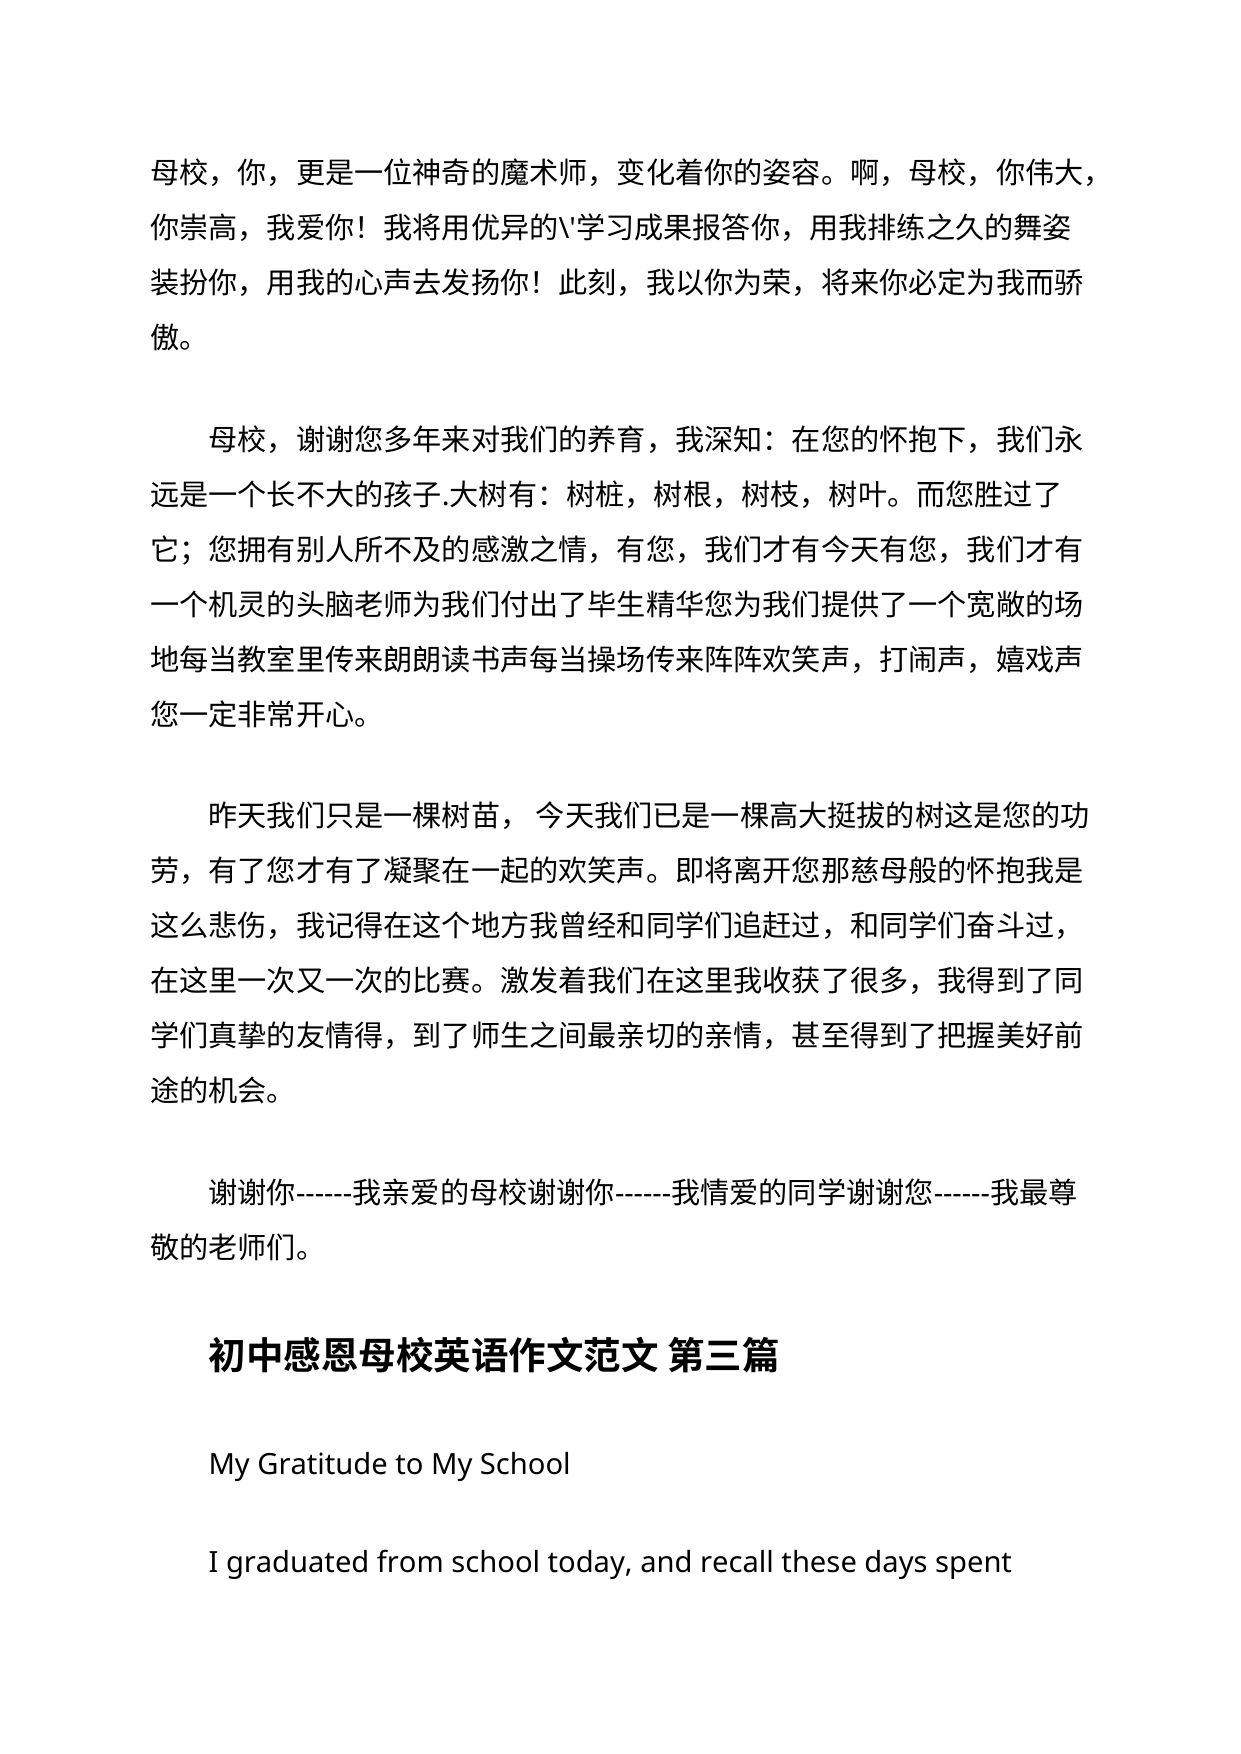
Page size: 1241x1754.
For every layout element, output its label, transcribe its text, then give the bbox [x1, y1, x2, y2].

text My Gratitude to My School [150, 1443, 1090, 1483]
text 昨天我们只是一棵树苗， 今天我们已是一棵高大挺拔的树这是您的功劳，有了您才有了凝聚在一起的欢笑声。即将离开您那慈母般的怀抱我是这么悲伤，我记得在这个地方我曾经和同学们追赶过，和同学们奋斗过，在这里一次又一次的比赛。激发着我们在这里我收获了很多，我得到了同学们真挚的友情得，到了师生之间最亲切的亲情，甚至得到了把握美好前途的机会。 [150, 793, 1090, 1110]
text 初中感恩母校英语作文范文 第三篇 [150, 1326, 1090, 1380]
text 母校，谢谢您多年来对我们的养育，我深知：在您的怀抱下，我们永远是一个长不大的孩子.大树有：树桩，树根，树枝，树叶。而您胜过了它；您拥有别人所不及的感激之情，有您，我们才有今天有您，我们才有一个机灵的头脑老师为我们付出了毕生精华您为我们提供了一个宽敞的场地每当教室里传来朗朗读书声每当操场传来阵阵欢笑声，打闹声，嬉戏声您一定非常开心。 [150, 417, 1090, 733]
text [150, 150, 1090, 357]
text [150, 1542, 1090, 1581]
text 谢谢你------我亲爱的母校谢谢你------我情爱的同学谢谢您------我最尊敬的老师们。 [150, 1169, 1090, 1266]
